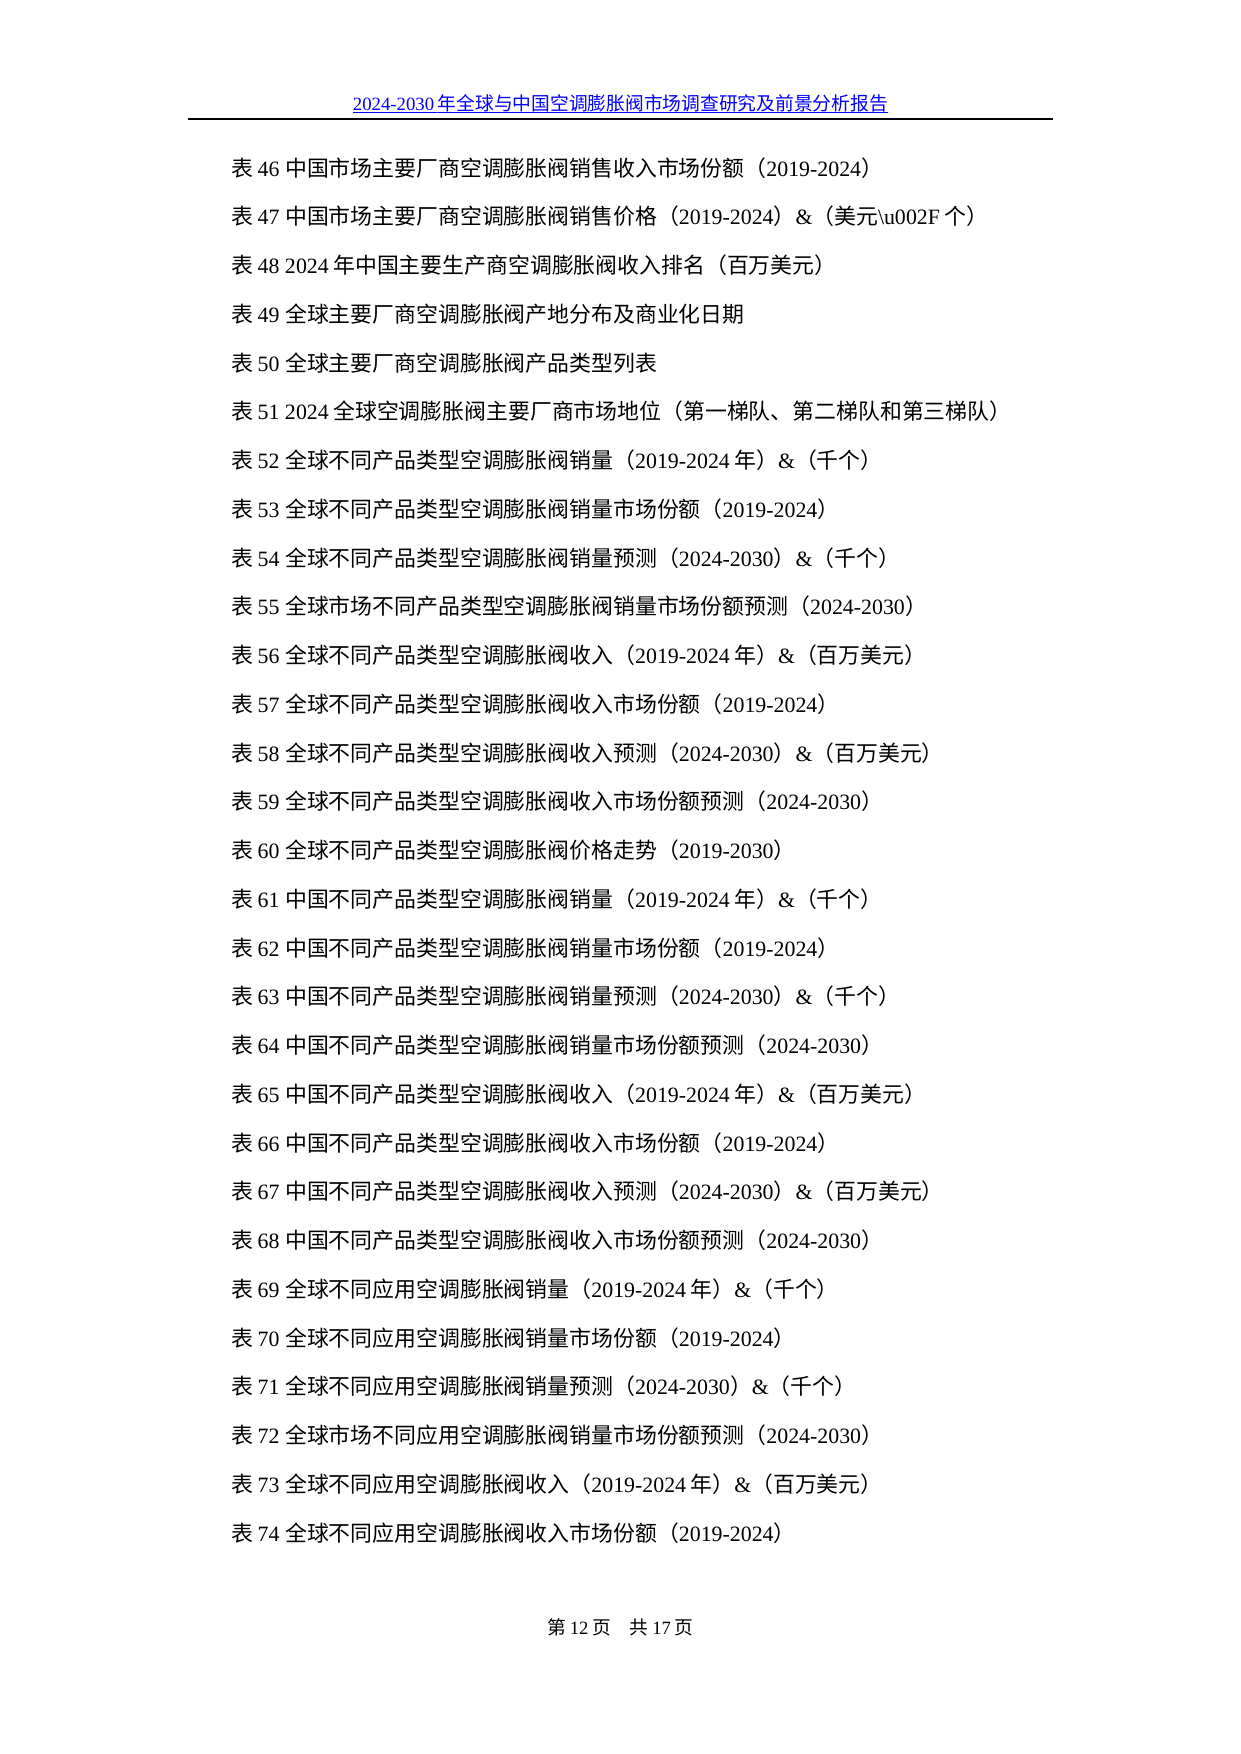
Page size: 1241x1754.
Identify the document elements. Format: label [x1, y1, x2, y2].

text [187, 150, 1053, 1548]
